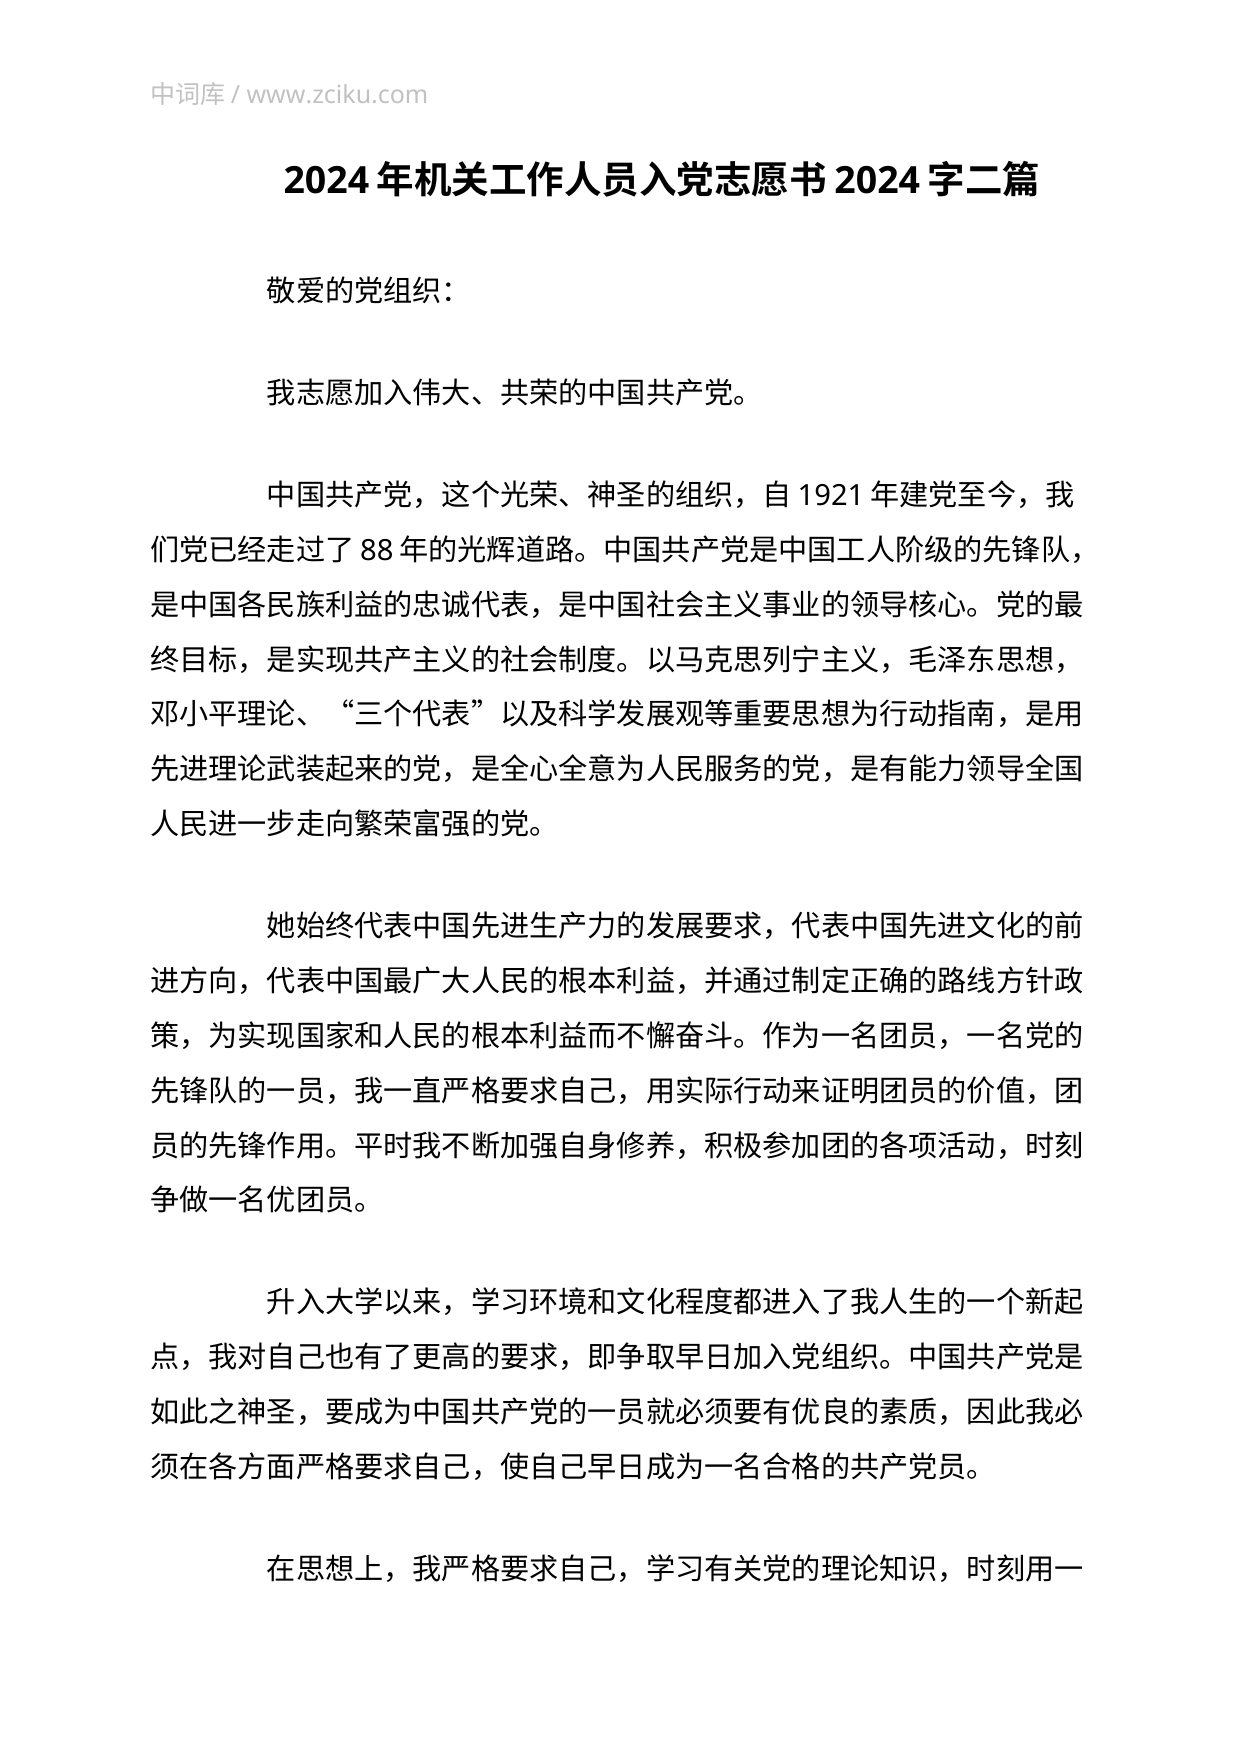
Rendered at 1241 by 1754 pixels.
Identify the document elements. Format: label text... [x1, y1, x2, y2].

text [150, 1545, 1090, 1587]
text 2024年机关工作人员入党志愿书2024字二篇 [150, 150, 1090, 204]
text 我志愿加入伟大、共荣的中国共产党。 [150, 369, 1090, 412]
text 她始终代表中国先进生产力的发展要求，代表中国先进文化的前进方向，代表中国最广大人民的根本利益，并通过制定正确的路线方针政策，为实现国家和人民的根本利益而不懈奋斗。作为一名团员，一名党的先锋队的一员，我一直严格要求自己，用实际行动来证明团员的价值，团员的先锋作用。平时我不断加强自身修养，积极参加团的各项活动，时刻争做一名优团员。 [150, 902, 1090, 1219]
text 升入大学以来，学习环境和文化程度都进入了我人生的一个新起点，我对自己也有了更高的要求，即争取早日加入党组织。中国共产党是如此之神圣，要成为中国共产党的一员就必须要有优良的素质，因此我必须在各方面严格要求自己，使自己早日成为一名合格的共产党员。 [150, 1279, 1090, 1486]
text 敬爱的党组织： [150, 268, 1090, 310]
text 中国共产党，这个光荣、神圣的组织，自1921年建党至今，我们党已经走过了88年的光辉道路。中国共产党是中国工人阶级的先锋队，是中国各民族利益的忠诚代表，是中国社会主义事业的领导核心。党的最终目标，是实现共产主义的社会制度。以马克思列宁主义，毛泽东思想，邓小平理论、“三个代表”以及科学发展观等重要思想为行动指南，是用先进理论武装起来的党，是全心全意为人民服务的党，是有能力领导全国人民进一步走向繁荣富强的党。 [150, 471, 1090, 843]
